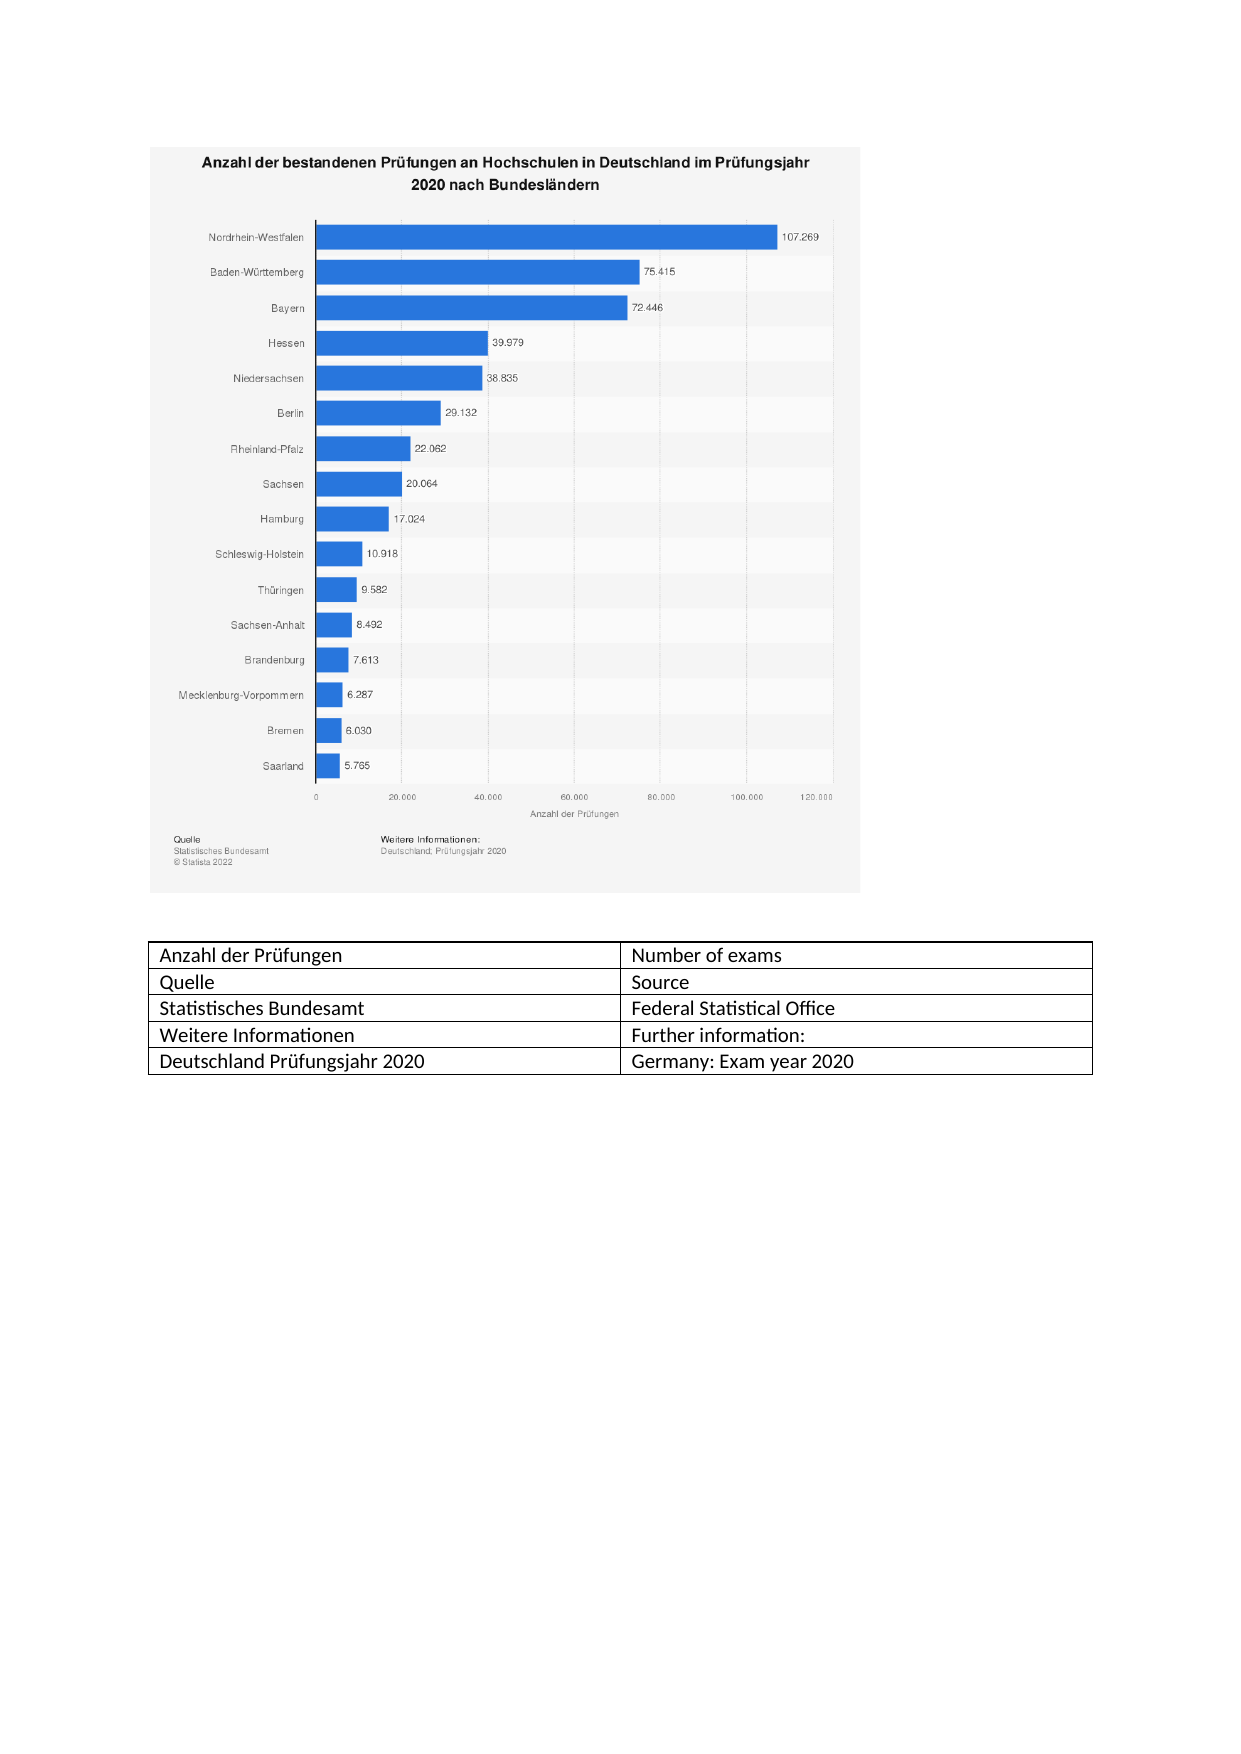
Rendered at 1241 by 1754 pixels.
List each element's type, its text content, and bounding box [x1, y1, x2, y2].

picture [150, 147, 861, 893]
table_cell Further information: [621, 1022, 1092, 1047]
table_header Anzahl der Prüfungen [149, 943, 620, 968]
table_cell Quelle [149, 969, 620, 994]
table_header Number of exams [621, 943, 1092, 968]
table_cell Statistisches Bundesamt [149, 995, 620, 1021]
table_cell Source [621, 969, 1092, 994]
table_cell Deutschland Prüfungsjahr 2020 [149, 1048, 620, 1074]
table_cell Germany: Exam year 2020 [621, 1048, 1092, 1074]
table_cell Weitere Informationen [149, 1022, 620, 1047]
table_cell Federal Statistical Office [621, 995, 1092, 1021]
